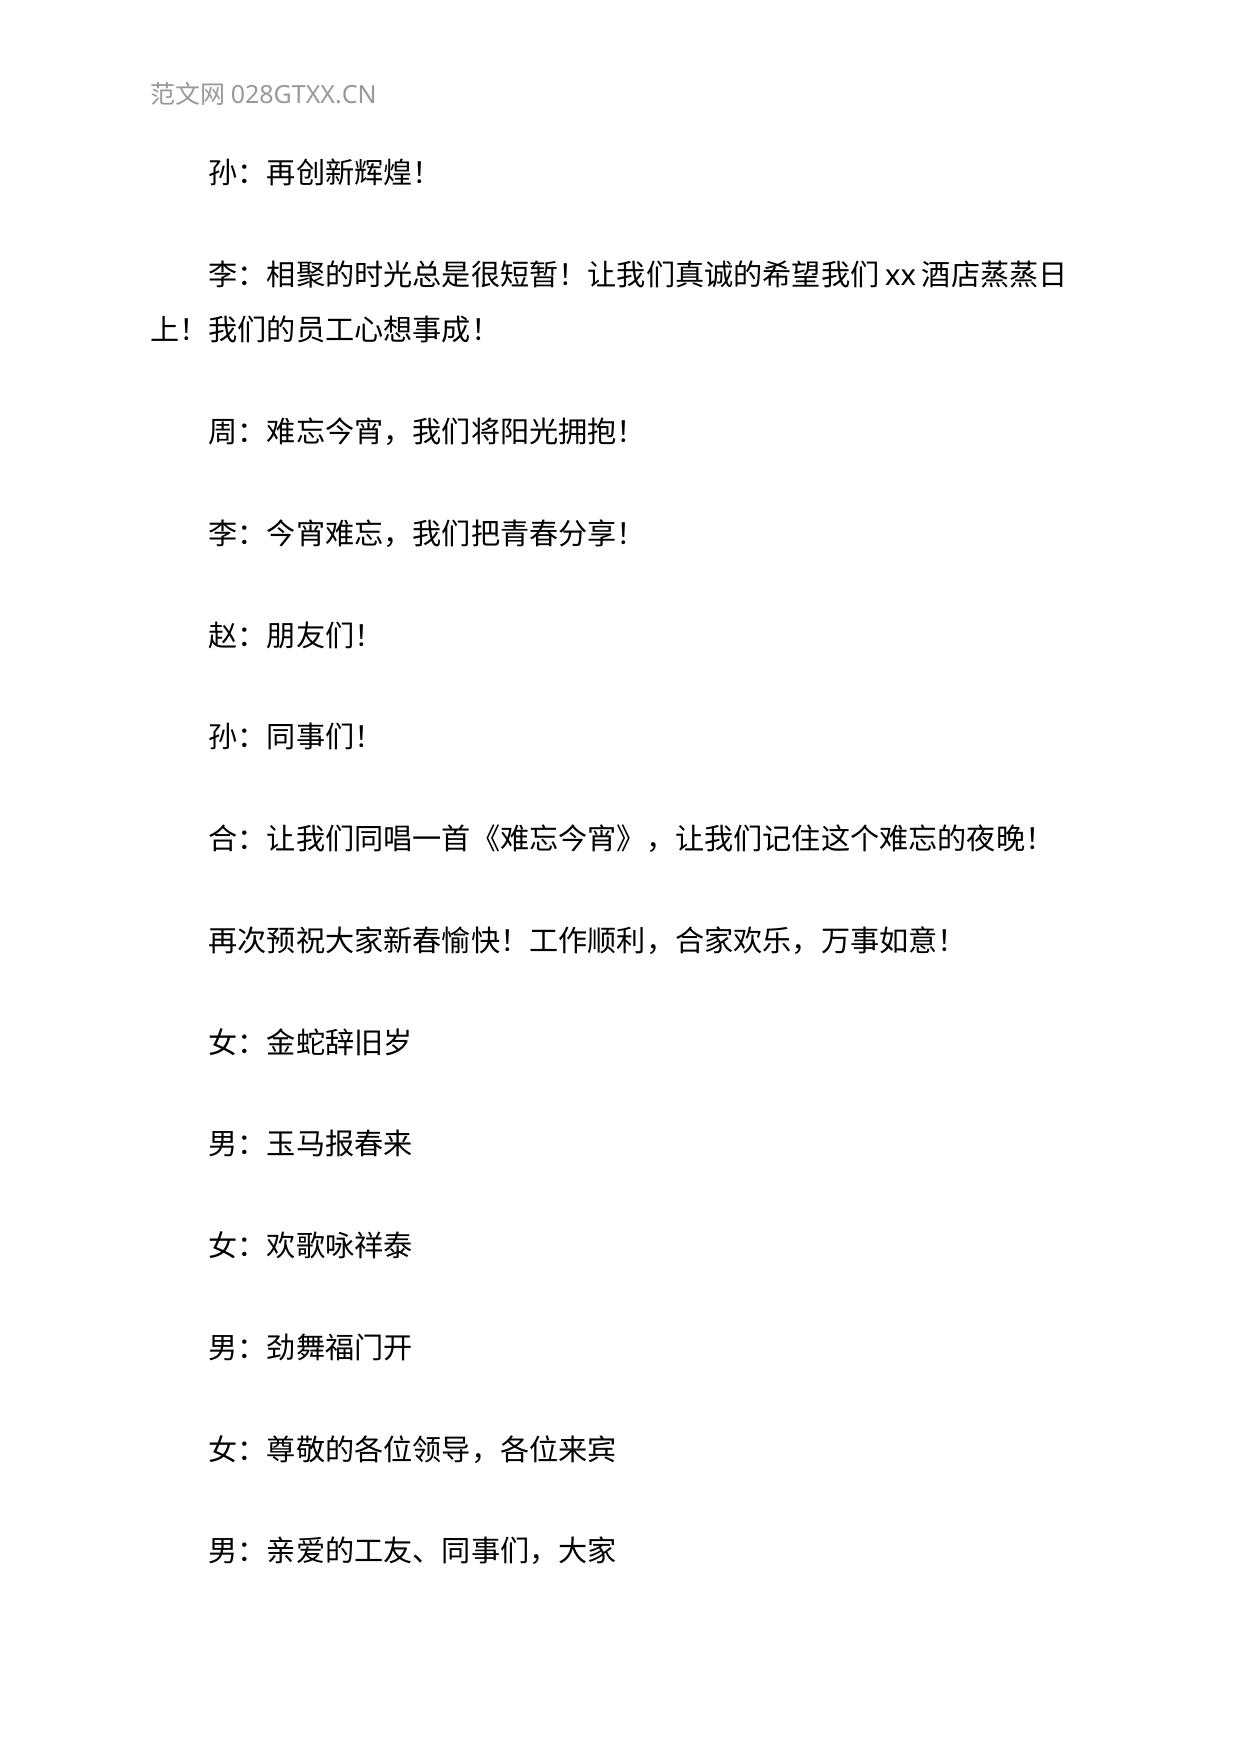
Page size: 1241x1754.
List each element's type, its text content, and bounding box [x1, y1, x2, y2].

text 男：亲爱的工友、同事们，大家 [150, 1528, 1090, 1570]
text 赵：朋友们！ [150, 612, 1090, 654]
text 女：欢歌咏祥泰 [150, 1223, 1090, 1265]
text 孙：再创新辉煌！ [150, 150, 1090, 192]
text 李：今宵难忘，我们把青春分享！ [150, 510, 1090, 553]
text 再次预祝大家新春愉快！工作顺利，合家欢乐，万事如意！ [150, 917, 1090, 960]
text 女：尊敬的各位领导，各位来宾 [150, 1426, 1090, 1468]
text 周：难忘今宵，我们将阳光拥抱！ [150, 408, 1090, 451]
text 合：让我们同唱一首《难忘今宵》，让我们记住这个难忘的夜晚！ [150, 816, 1090, 858]
text 李：相聚的时光总是很短暂！让我们真诚的希望我们xx酒店蒸蒸日上！我们的员工心想事成！ [150, 252, 1090, 349]
text 男：玉马报春来 [150, 1121, 1090, 1163]
text 女：金蛇辞旧岁 [150, 1019, 1090, 1061]
text 男：劲舞福门开 [150, 1324, 1090, 1367]
text 孙：同事们！ [150, 714, 1090, 756]
